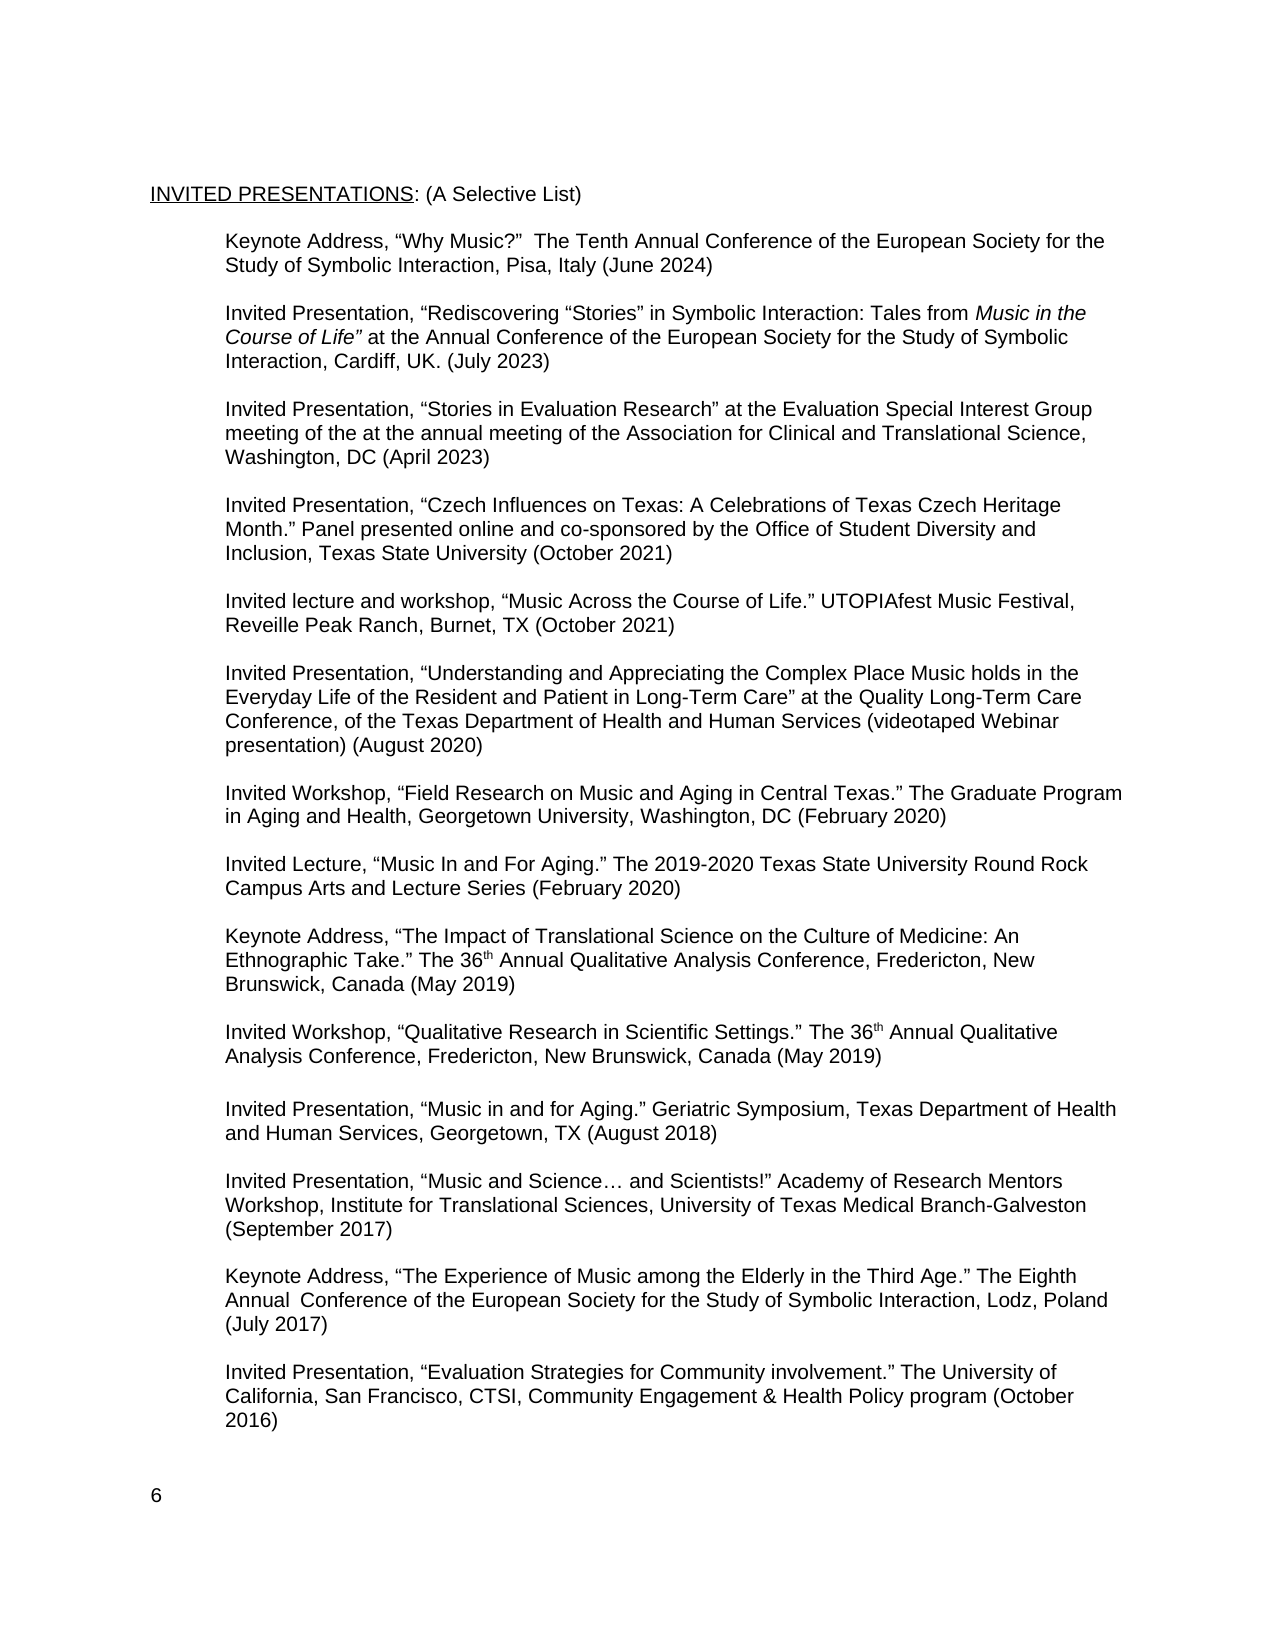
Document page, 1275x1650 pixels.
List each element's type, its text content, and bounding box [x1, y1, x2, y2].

text Invited Workshop, “Qualitative Research in Scientific Settings.” The 36th Annual Qualitative Analysis Conference, Fredericton, New Brunswick, Canada (May 2019) [150, 1020, 1125, 1068]
text Invited Presentation, “Evaluation Strategies for Community involvement.” The University of California, San Francisco, CTSI, Community Engagement & Health Policy program (October 2016) [225, 1360, 1125, 1432]
text Invited Workshop, “Field Research on Music and Aging in Central Texas.” The Graduate Program in Aging and Health, Georgetown University, Washington, DC (February 2020) [225, 780, 1125, 828]
text Invited Presentation, “Music in and for Aging.” Geriatric Symposium, Texas Department of Health and Human Services, Georgetown, TX (August 2018) [225, 1097, 1125, 1144]
text INVITED PRESENTATIONS: (A Selective List) [150, 181, 1125, 205]
text Invited Presentation, “Music and Science… and Scientists!” Academy of Research Mentors Workshop, Institute for Translational Sciences, University of Texas Medical Branch-Galveston (September 2017) [225, 1168, 1125, 1240]
text Invited Presentation, “Czech Influences on Texas: A Celebrations of Texas Czech Heritage Month.” Panel presented online and co-sponsored by the Office of Student Diversity and Inclusion, Texas State University (October 2021) [225, 493, 1125, 565]
text Keynote Address, “The Experience of Music among the Elderly in the Third Age.” The Eighth Annual Conference of the European Society for the Study of Symbolic Interaction, Lodz, Poland (July 2017) [150, 1264, 1125, 1336]
text Invited Presentation, “Rediscovering “Stories” in Symbolic Interaction: Tales from Music in the Course of Life” at the Annual Conference of the European Society for the Study of Symbolic Interaction, Cardiff, UK. (July 2023) [150, 301, 1125, 373]
text Keynote Address, “The Impact of Translational Science on the Culture of Medicine: An Ethnographic Take.” The 36th Annual Qualitative Analysis Conference, Fredericton, New Brunswick, Canada (May 2019) [225, 924, 1125, 996]
text Invited Presentation, “Understanding and Appreciating the Complex Place Music holds in the Everyday Life of the Resident and Patient in Long-Term Care” at the Quality Long-Term Care Conference, of the Texas Department of Health and Human Services (videotaped Webinar presentation) (August 2020) [225, 661, 1125, 756]
text Invited Presentation, “Stories in Evaluation Research” at the Evaluation Special Interest Group meeting of the at the annual meeting of the Association for Clinical and Translational Science, Washington, DC (April 2023) [225, 397, 1125, 469]
text Invited lecture and workshop, “Music Across the Course of Life.” UTOPIAfest Music Festival, Reveille Peak Ranch, Burnet, TX (October 2021) [225, 589, 1125, 637]
text Invited Lecture, “Music In and For Aging.” The 2019-2020 Texas State University Round Rock Campus Arts and Lecture Series (February 2020) [225, 852, 1125, 900]
text Keynote Address, “Why Music?” The Tenth Annual Conference of the European Society for the Study of Symbolic Interaction, Pisa, Italy (June 2024) [225, 229, 1125, 277]
